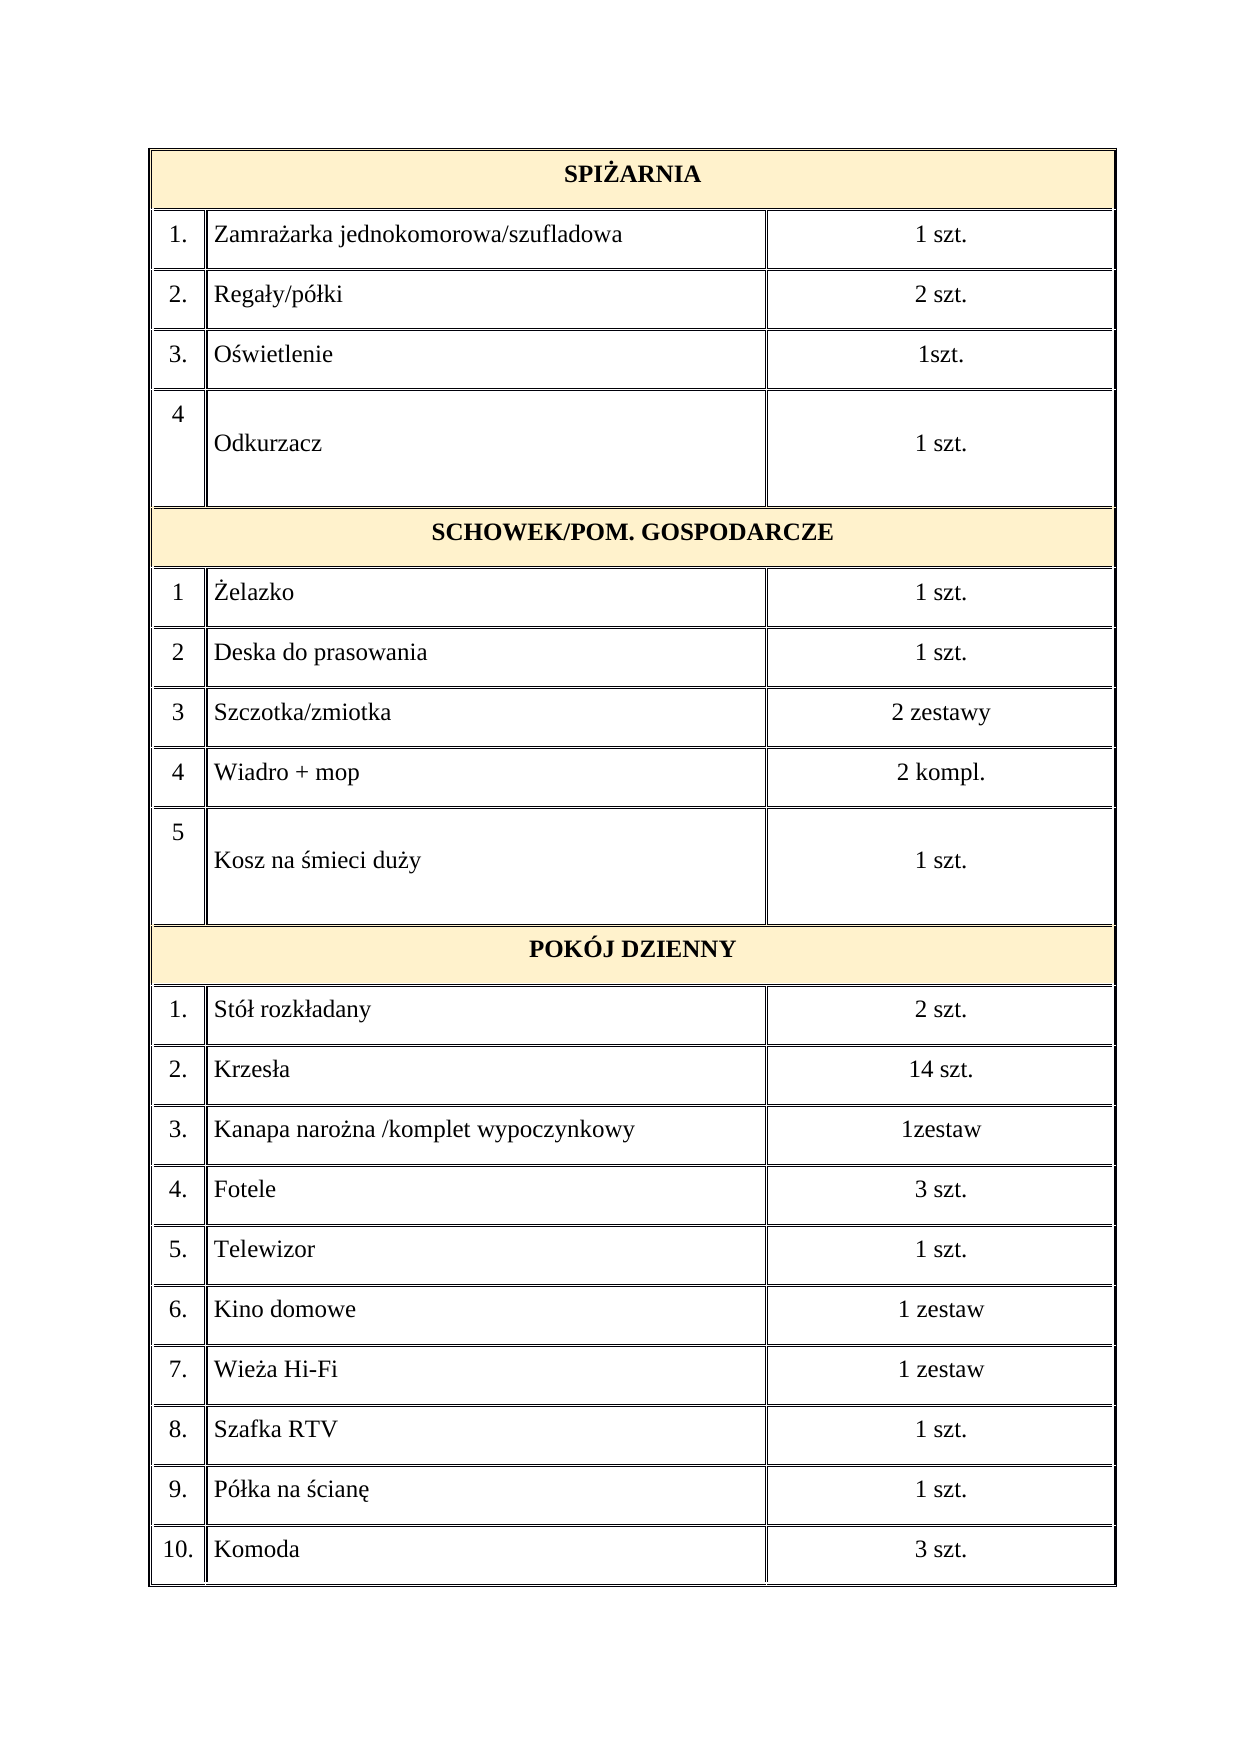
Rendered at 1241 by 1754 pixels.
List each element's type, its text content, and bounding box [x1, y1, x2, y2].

table_cell 5 [150, 806, 206, 923]
table_cell 1 szt. [766, 566, 1116, 626]
table_cell Kosz na śmieci duży [208, 809, 765, 923]
table_cell 2 szt. [766, 268, 1116, 328]
table_cell 1 szt. [768, 1404, 1115, 1463]
table_cell 1zestaw [768, 1104, 1115, 1163]
table_cell 2. [150, 268, 206, 328]
table_cell Zamrażarka jednokomorowa/szufladowa [208, 211, 765, 268]
table_cell Fotele [208, 1167, 765, 1223]
table_cell Krzesła [208, 1047, 765, 1103]
table_cell 5. [152, 1224, 204, 1283]
table_cell 8. [152, 1404, 204, 1463]
table_cell 1 zestaw [768, 1284, 1115, 1343]
table_cell 1 zestaw [768, 1344, 1115, 1403]
table_cell Odkurzacz [208, 391, 765, 506]
table_cell 4 [150, 746, 206, 806]
table_cell 1 szt. [766, 208, 1116, 268]
table_cell 1 szt. [768, 1224, 1115, 1283]
table_cell 7. [152, 1344, 204, 1403]
table_cell 10. [152, 1524, 206, 1583]
table_cell 1. [150, 208, 206, 268]
table_cell Kanapa narożna /komplet wypoczynkowy [208, 1107, 765, 1163]
table_cell POKÓJ DZIENNY [152, 924, 1115, 983]
table_cell Stół rozkładany [208, 987, 765, 1043]
table_cell 3 szt. [768, 1164, 1115, 1223]
table_cell 1 szt. [768, 1464, 1115, 1523]
table_cell 3. [152, 1104, 204, 1163]
table_cell Żelazko [208, 569, 765, 626]
table_cell 2 kompl. [766, 746, 1116, 806]
table_cell Oświetlenie [208, 331, 765, 388]
table_cell Półka na ścianę [208, 1467, 765, 1523]
table_cell 2 szt. [768, 984, 1115, 1043]
table_cell SCHOWEK/POM. GOSPODARCZE [150, 506, 1116, 566]
table_cell 1szt. [766, 328, 1116, 388]
table_cell 9. [152, 1464, 204, 1523]
table_cell SPIŻARNIA [152, 151, 1114, 208]
table_cell 14 szt. [768, 1044, 1115, 1103]
table_cell 1. [152, 984, 204, 1043]
table_cell Szafka RTV [208, 1407, 765, 1463]
table_cell Telewizor [208, 1227, 765, 1283]
table_cell Kino domowe [208, 1287, 765, 1343]
table_cell 1 [150, 566, 206, 626]
table_cell 2 [150, 626, 206, 686]
table_cell 4 [150, 388, 206, 506]
table_cell 3 [150, 686, 206, 746]
table_cell Komoda [206, 1527, 766, 1583]
table_cell Wieża Hi-Fi [208, 1347, 765, 1403]
table_cell Wiadro + mop [208, 749, 765, 806]
table_cell 2 zestawy [766, 686, 1116, 746]
table_cell 1 szt. [766, 388, 1116, 506]
table_cell 2. [152, 1044, 204, 1103]
table_cell 1 szt. [766, 626, 1116, 686]
table_cell 3. [150, 328, 206, 388]
table_cell 6. [152, 1284, 204, 1343]
table_cell 4. [152, 1164, 204, 1223]
table_cell Deska do prasowania [208, 629, 765, 686]
table_cell 1 szt. [766, 806, 1116, 923]
table_cell Regały/półki [208, 271, 765, 328]
table_cell 3 szt. [766, 1524, 1115, 1583]
table_cell Szczotka/zmiotka [208, 689, 765, 746]
